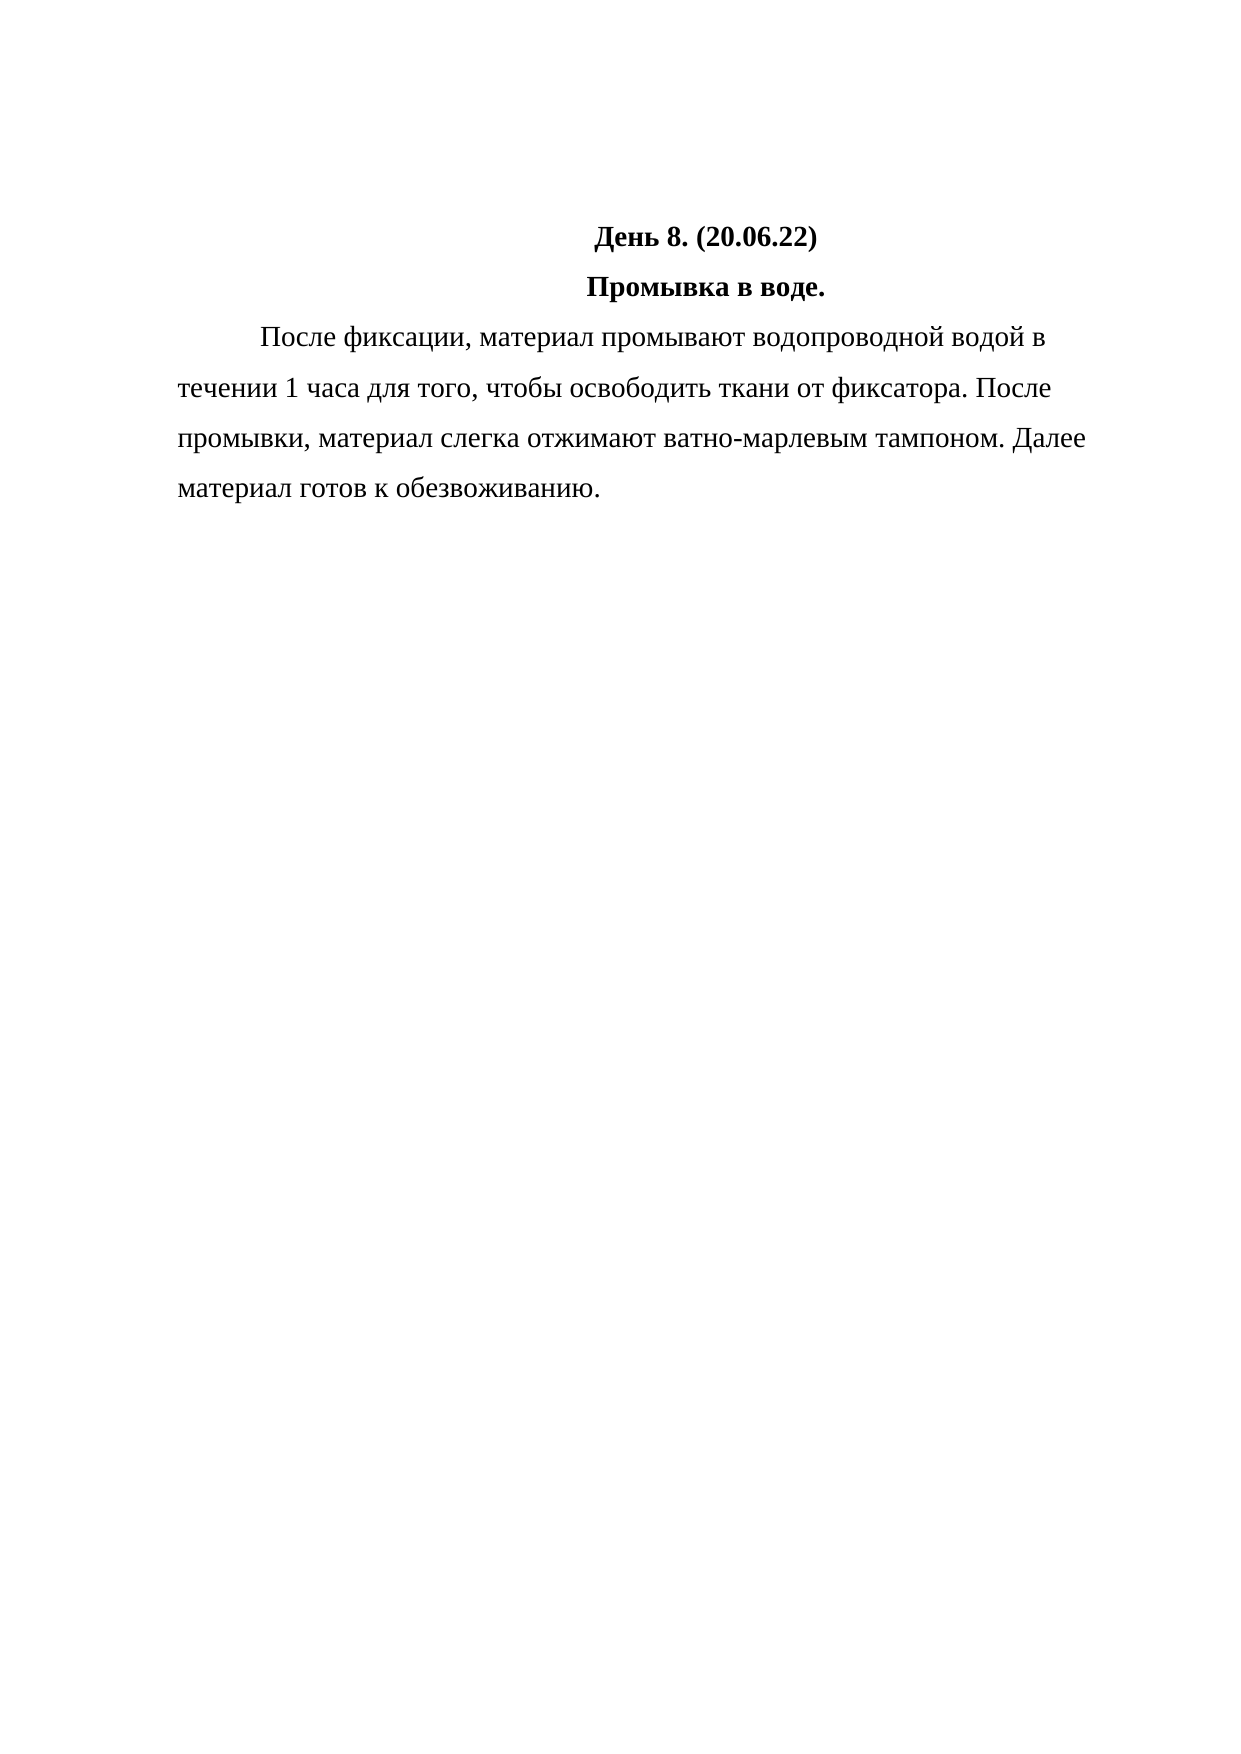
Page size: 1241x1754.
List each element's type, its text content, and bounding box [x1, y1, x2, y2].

text Промывка в воде. [177, 269, 1152, 303]
text День 8. (20.06.22) [177, 219, 1152, 252]
text После фиксации, материал промывают водопроводной водой в течении 1 часа для того, чтобы освободить ткани от фиксатора. После промывки, материал слегка отжимают ватно-марлевым тампоном. Далее материал готов к обезвоживанию. [177, 319, 1152, 504]
